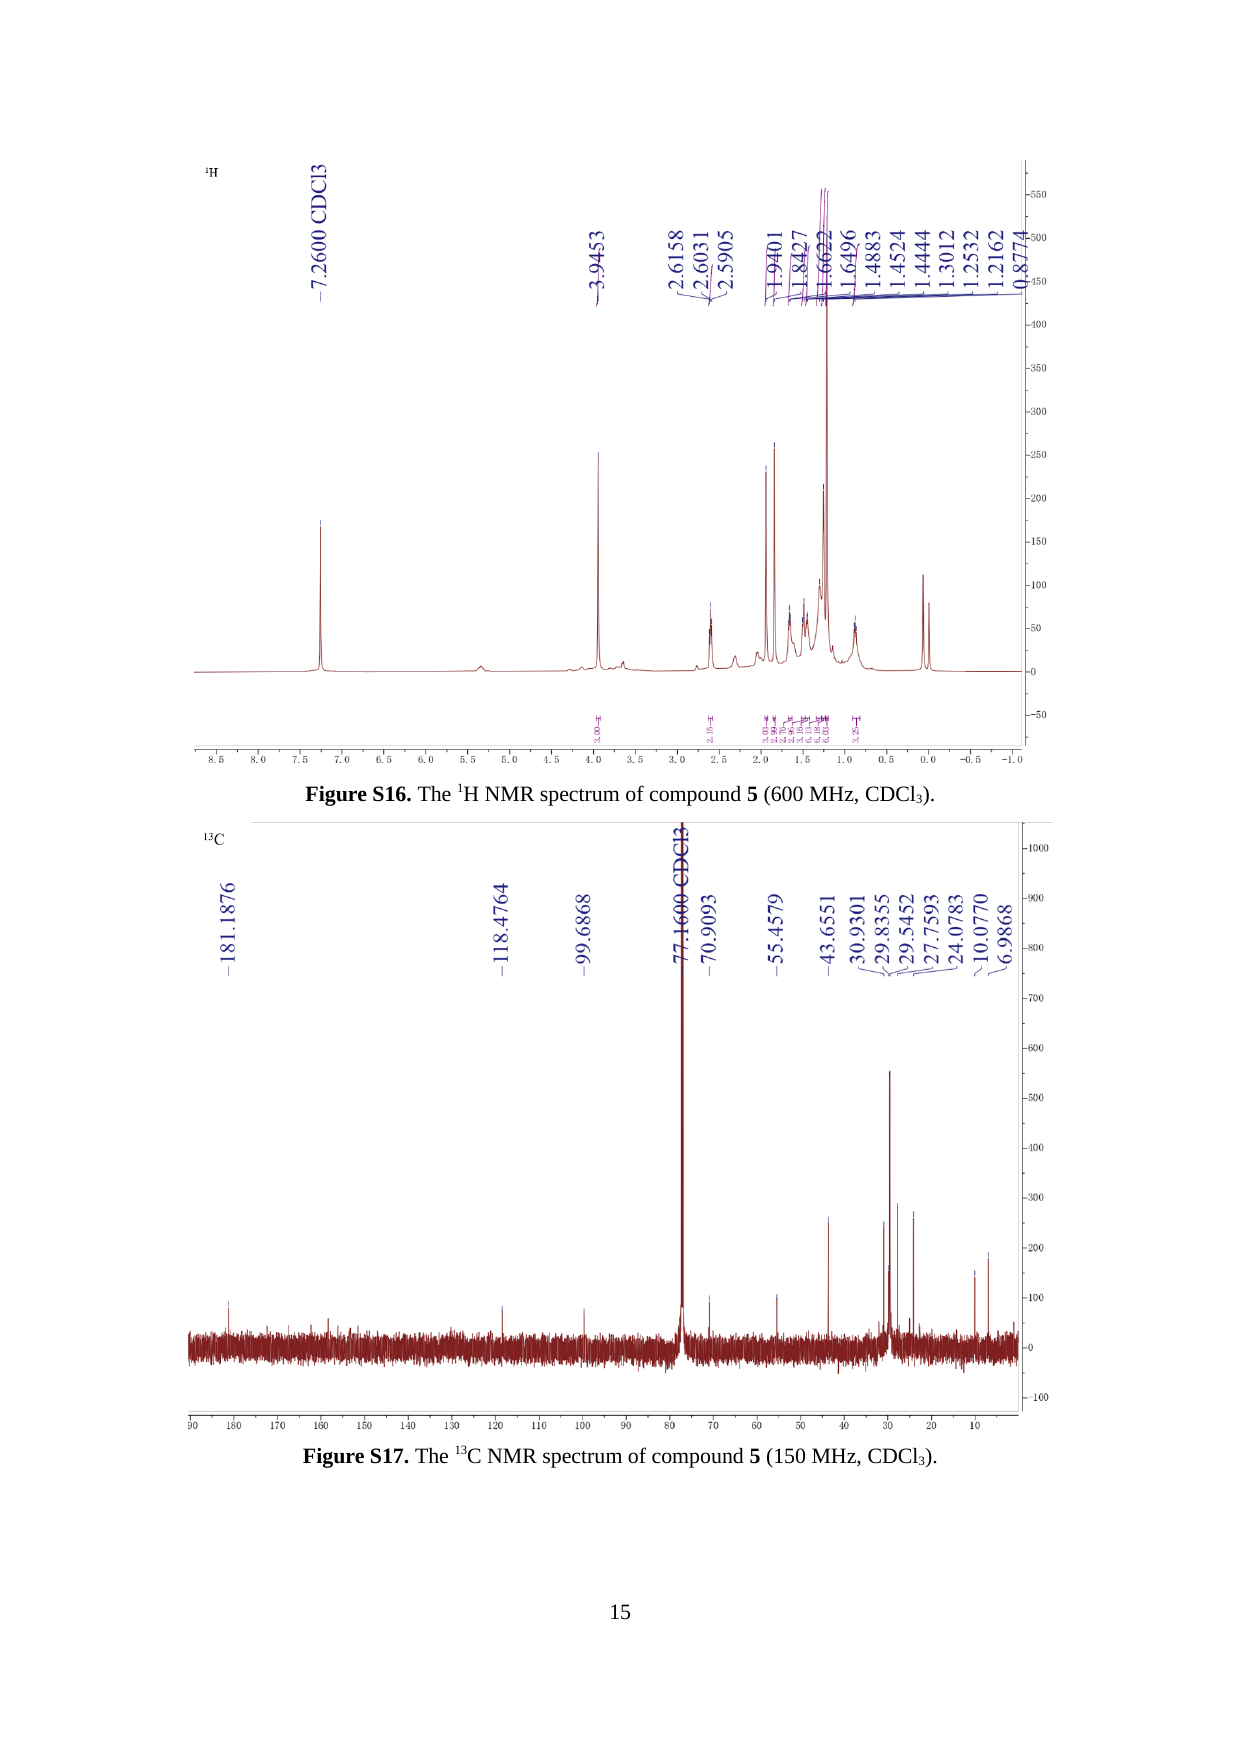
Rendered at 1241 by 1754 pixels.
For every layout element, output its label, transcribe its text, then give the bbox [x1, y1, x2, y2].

text Figure S17. The 13C NMR spectrum of compound 5 (150 MHz, CDCl3). [187, 1439, 1053, 1472]
picture [187, 822, 1053, 1432]
picture [193, 159, 1047, 765]
text Figure S16. The 1H NMR spectrum of compound 5 (600 MHz, CDCl3). [187, 777, 1053, 809]
